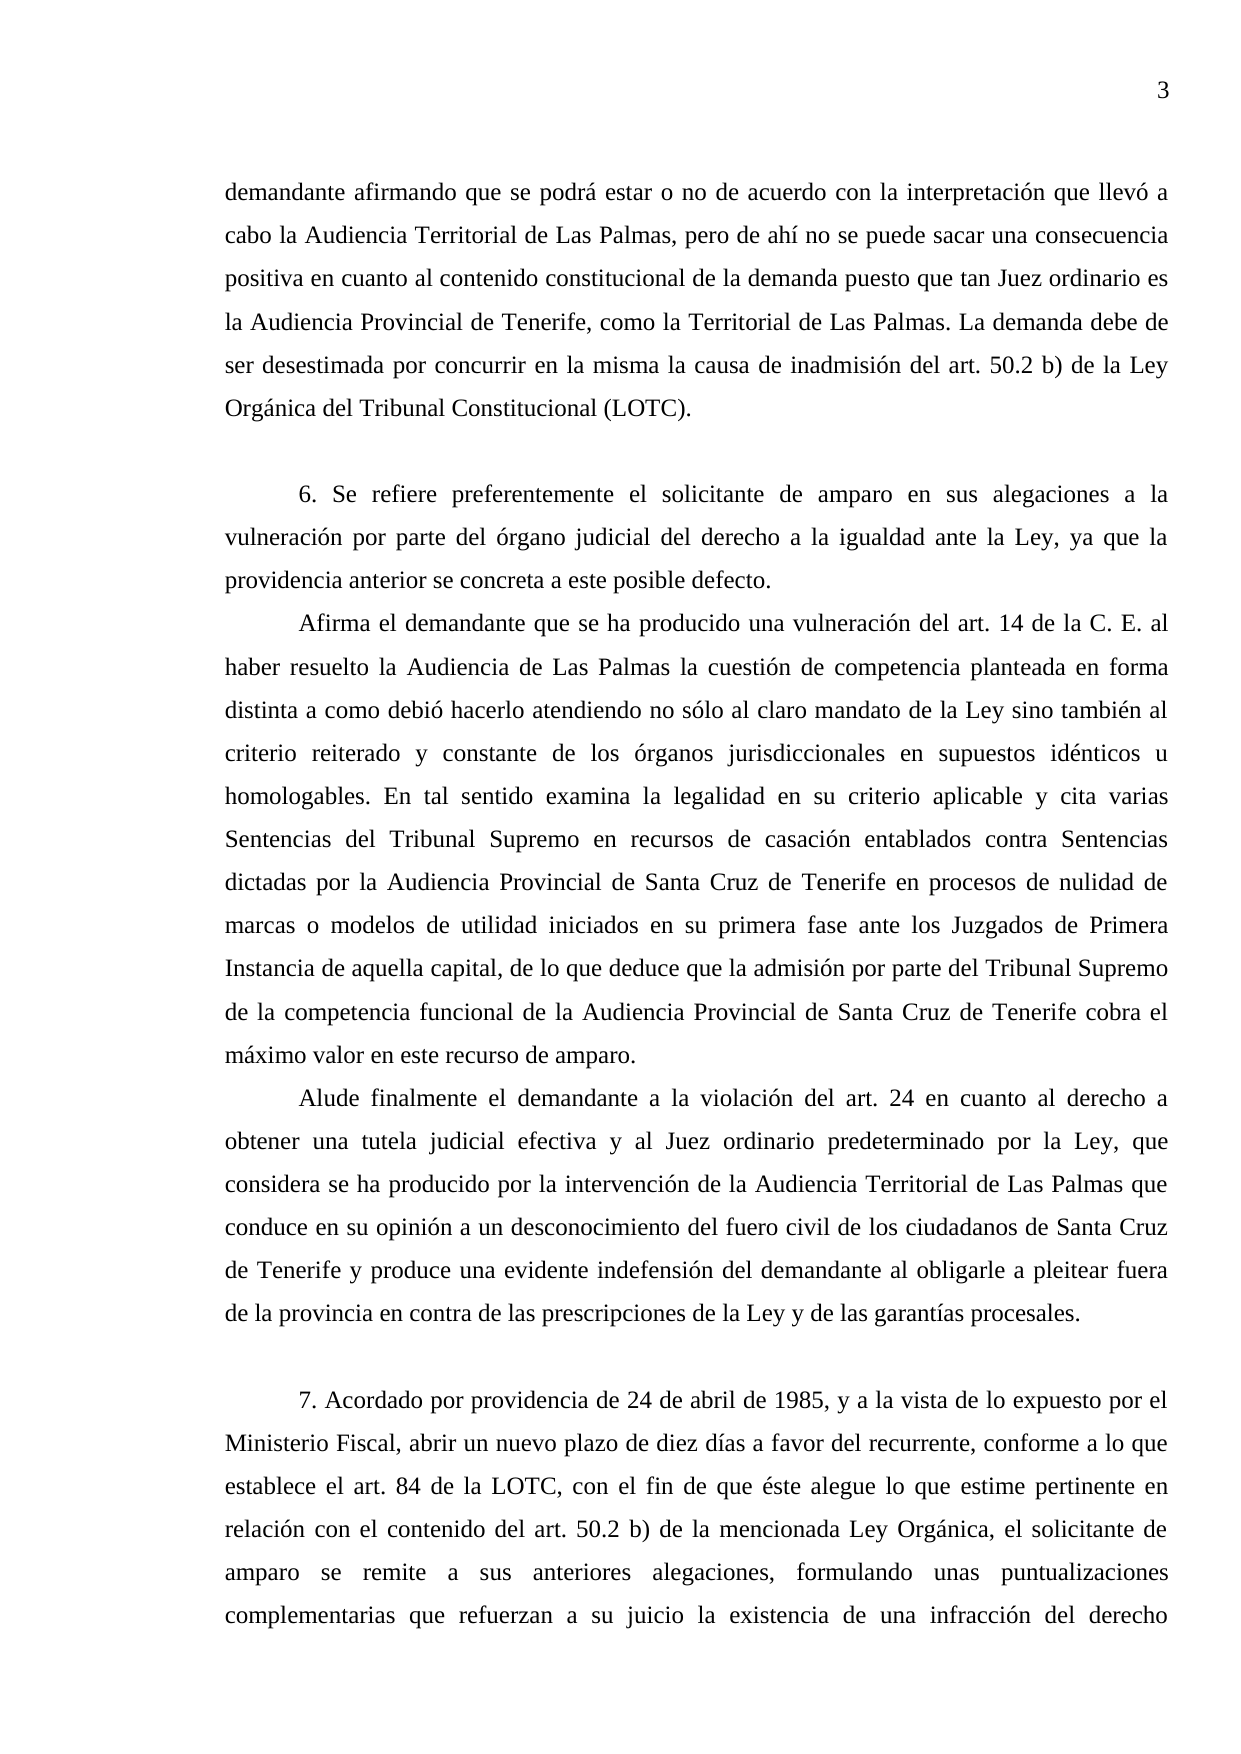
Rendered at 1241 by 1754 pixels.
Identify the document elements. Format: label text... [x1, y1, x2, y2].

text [224, 177, 1169, 422]
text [224, 1385, 1169, 1629]
text Afirma el demandante que se ha producido una vulneración del art. 14 de la C. E. al haber resuelto la Audiencia de Las Palmas la cuestión de competencia planteada en forma distinta a como debió hacerlo atendiendo no sólo al claro mandato de la Ley sino también al criterio reiterado y constante de los órganos jurisdiccionales en supuestos idénticos u homologables. En tal sentido examina la legalidad en su criterio aplicable y cita varias Sentencias del Tribunal Supremo en recursos de casación entablados contra Sentencias dictadas por la Audiencia Provincial de Santa Cruz de Tenerife en procesos de nulidad de marcas o modelos de utilidad iniciados en su primera fase ante los Juzgados de Primera Instancia de aquella capital, de lo que deduce que la admisión por parte del Tribunal Supremo de la competencia funcional de la Audiencia Provincial de Santa Cruz de Tenerife cobra el máximo valor en este recurso de amparo. [224, 608, 1169, 1068]
text 6. Se refiere preferentemente el solicitante de amparo en sus alegaciones a la vulneración por parte del órgano judicial del derecho a la igualdad ante la Ley, ya que la providencia anterior se concreta a este posible defecto. [224, 479, 1169, 594]
text Alude finalmente el demandante a la violación del art. 24 en cuanto al derecho a obtener una tutela judicial efectiva y al Juez ordinario predeterminado por la Ley, que considera se ha producido por la intervención de la Audiencia Territorial de Las Palmas que conduce en su opinión a un desconocimiento del fuero civil de los ciudadanos de Santa Cruz de Tenerife y produce una evidente indefensión del demandante al obligarle a pleitear fuera de la provincia en contra de las prescripciones de la Ley y de las garantías procesales. [224, 1083, 1169, 1327]
